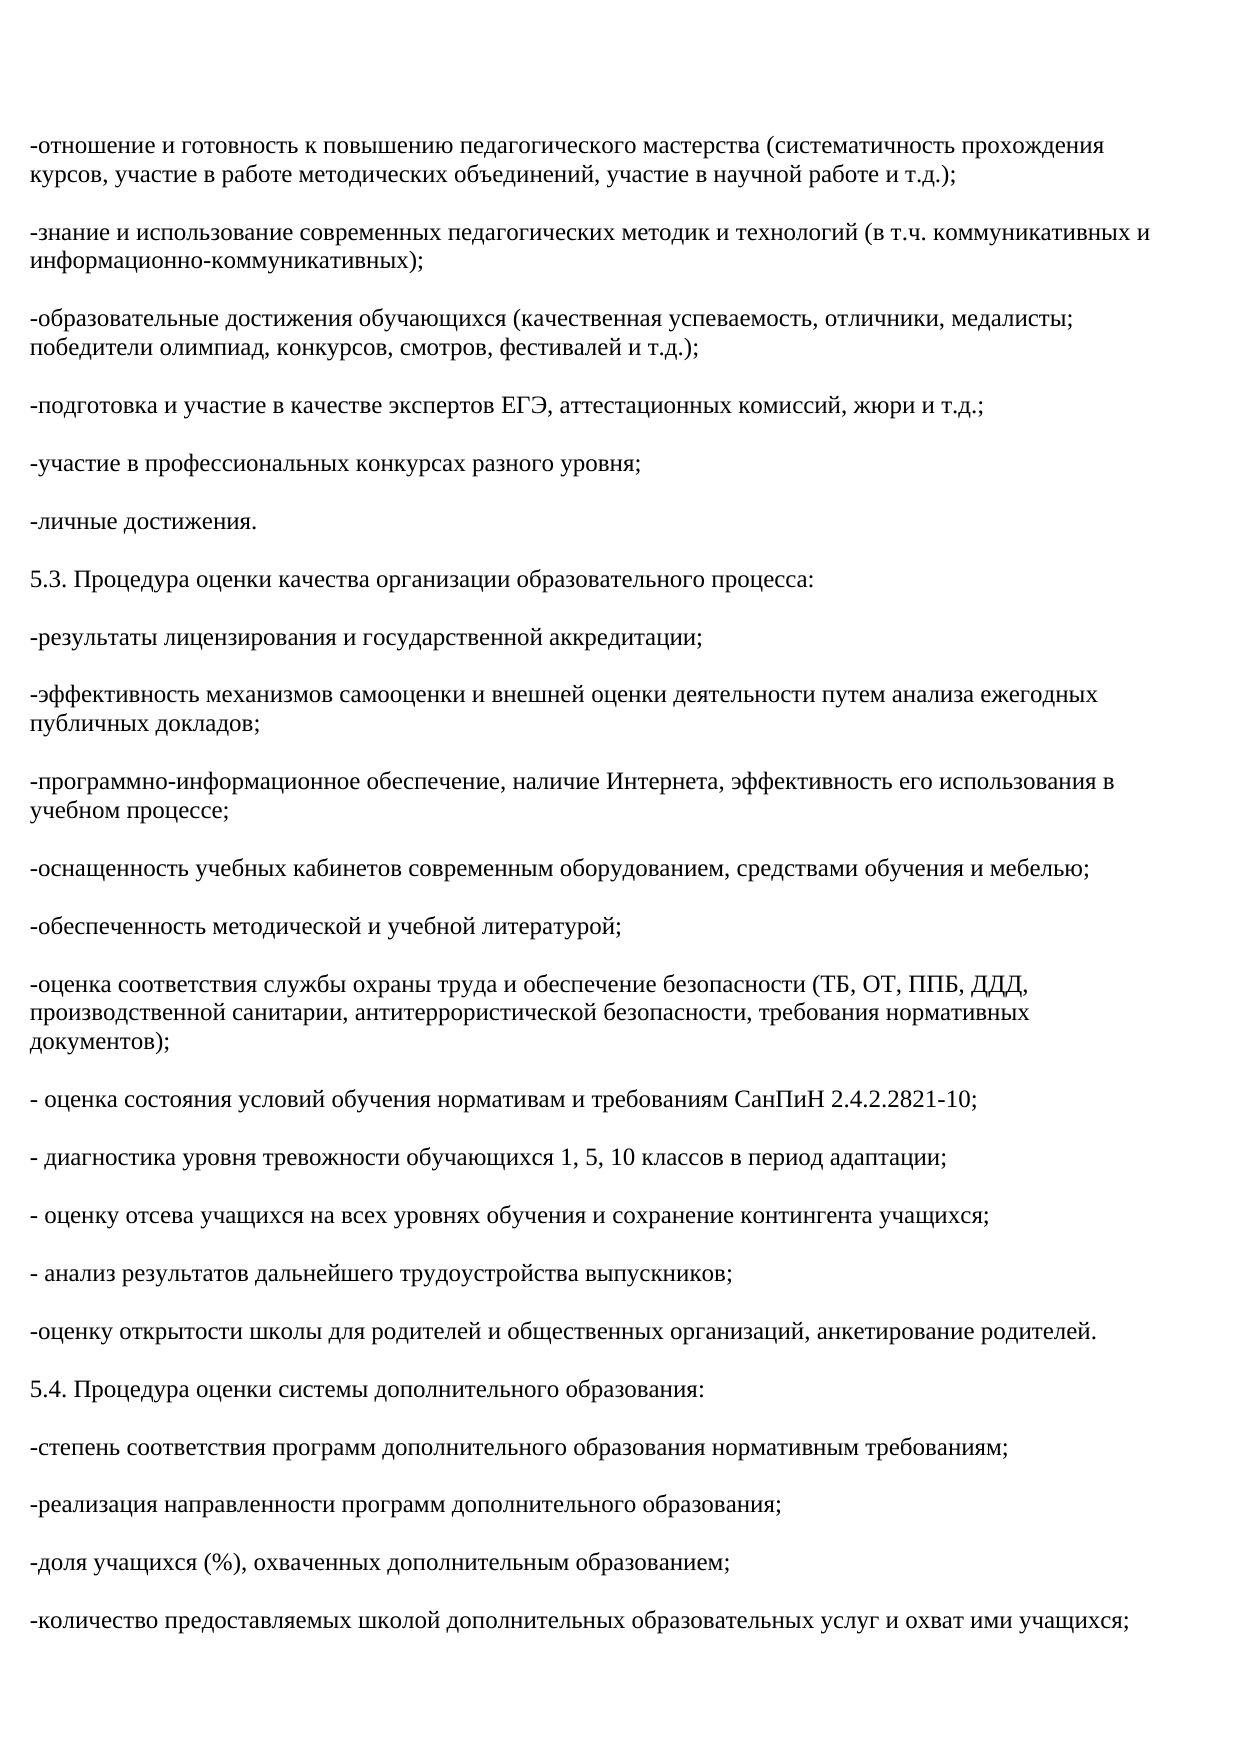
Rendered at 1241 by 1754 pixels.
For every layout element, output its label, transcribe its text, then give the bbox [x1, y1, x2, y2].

text -отношение и готовность к повышению педагогического мастерства (систематичность прохождения курсов, участие в работе методических объединений, участие в научной работе и т.д.); [29, 130, 1152, 187]
text -оценку открытости школы для родителей и общественных организаций, анкетирование родителей. [29, 1316, 1152, 1344]
text -результаты лицензирования и государственной аккредитации; [29, 622, 1152, 650]
text -личные достижения. [29, 506, 1152, 534]
text -количество предоставляемых школой дополнительных образовательных услуг и охват ими учащихся; [29, 1605, 1152, 1634]
text -оснащенность учебных кабинетов современным оборудованием, средствами обучения и мебелью; [29, 853, 1152, 882]
text -обеспеченность методической и учебной литературой; [29, 911, 1152, 939]
text 5.4. Процедура оценки системы дополнительного образования: [29, 1374, 1152, 1402]
text -реализация направленности программ дополнительного образования; [29, 1489, 1152, 1518]
text -знание и использование современных педагогических методик и технологий (в т.ч. коммуникативных и информационно-коммуникативных); [29, 217, 1152, 274]
text - анализ результатов дальнейшего трудоустройства выпускников; [29, 1258, 1152, 1287]
text -участие в профессиональных конкурсах разного уровня; [29, 448, 1152, 477]
text -оценка соответствия службы охраны труда и обеспечение безопасности (ТБ, ОТ, ППБ, ДДД, производственной санитарии, антитеррористической безопасности, требования нормативных документов); [29, 969, 1152, 1055]
text -степень соответствия программ дополнительного образования нормативным требованиям; [29, 1432, 1152, 1460]
text -доля учащихся (%), охваченных дополнительным образованием; [29, 1547, 1152, 1576]
text - оценку отсева учащихся на всех уровнях обучения и сохранение контингента учащихся; [29, 1200, 1152, 1229]
text -программно-информационное обеспечение, наличие Интернета, эффективность его использования в учебном процессе; [29, 766, 1152, 824]
text -подготовка и участие в качестве экспертов ЕГЭ, аттестационных комиссий, жюри и т.д.; [29, 390, 1152, 419]
text - диагностика уровня тревожности обучающихся 1, 5, 10 классов в период адаптации; [29, 1142, 1152, 1171]
text - оценка состояния условий обучения нормативам и требованиям СанПиН 2.4.2.2821-10; [29, 1084, 1152, 1113]
text -образовательные достижения обучающихся (качественная успеваемость, отличники, медалисты; победители олимпиад, конкурсов, смотров, фестивалей и т.д.); [29, 303, 1152, 361]
text -эффективность механизмов самооценки и внешней оценки деятельности путем анализа ежегодных публичных докладов; [29, 679, 1152, 737]
text 5.3. Процедура оценки качества организации образовательного процесса: [29, 564, 1152, 592]
